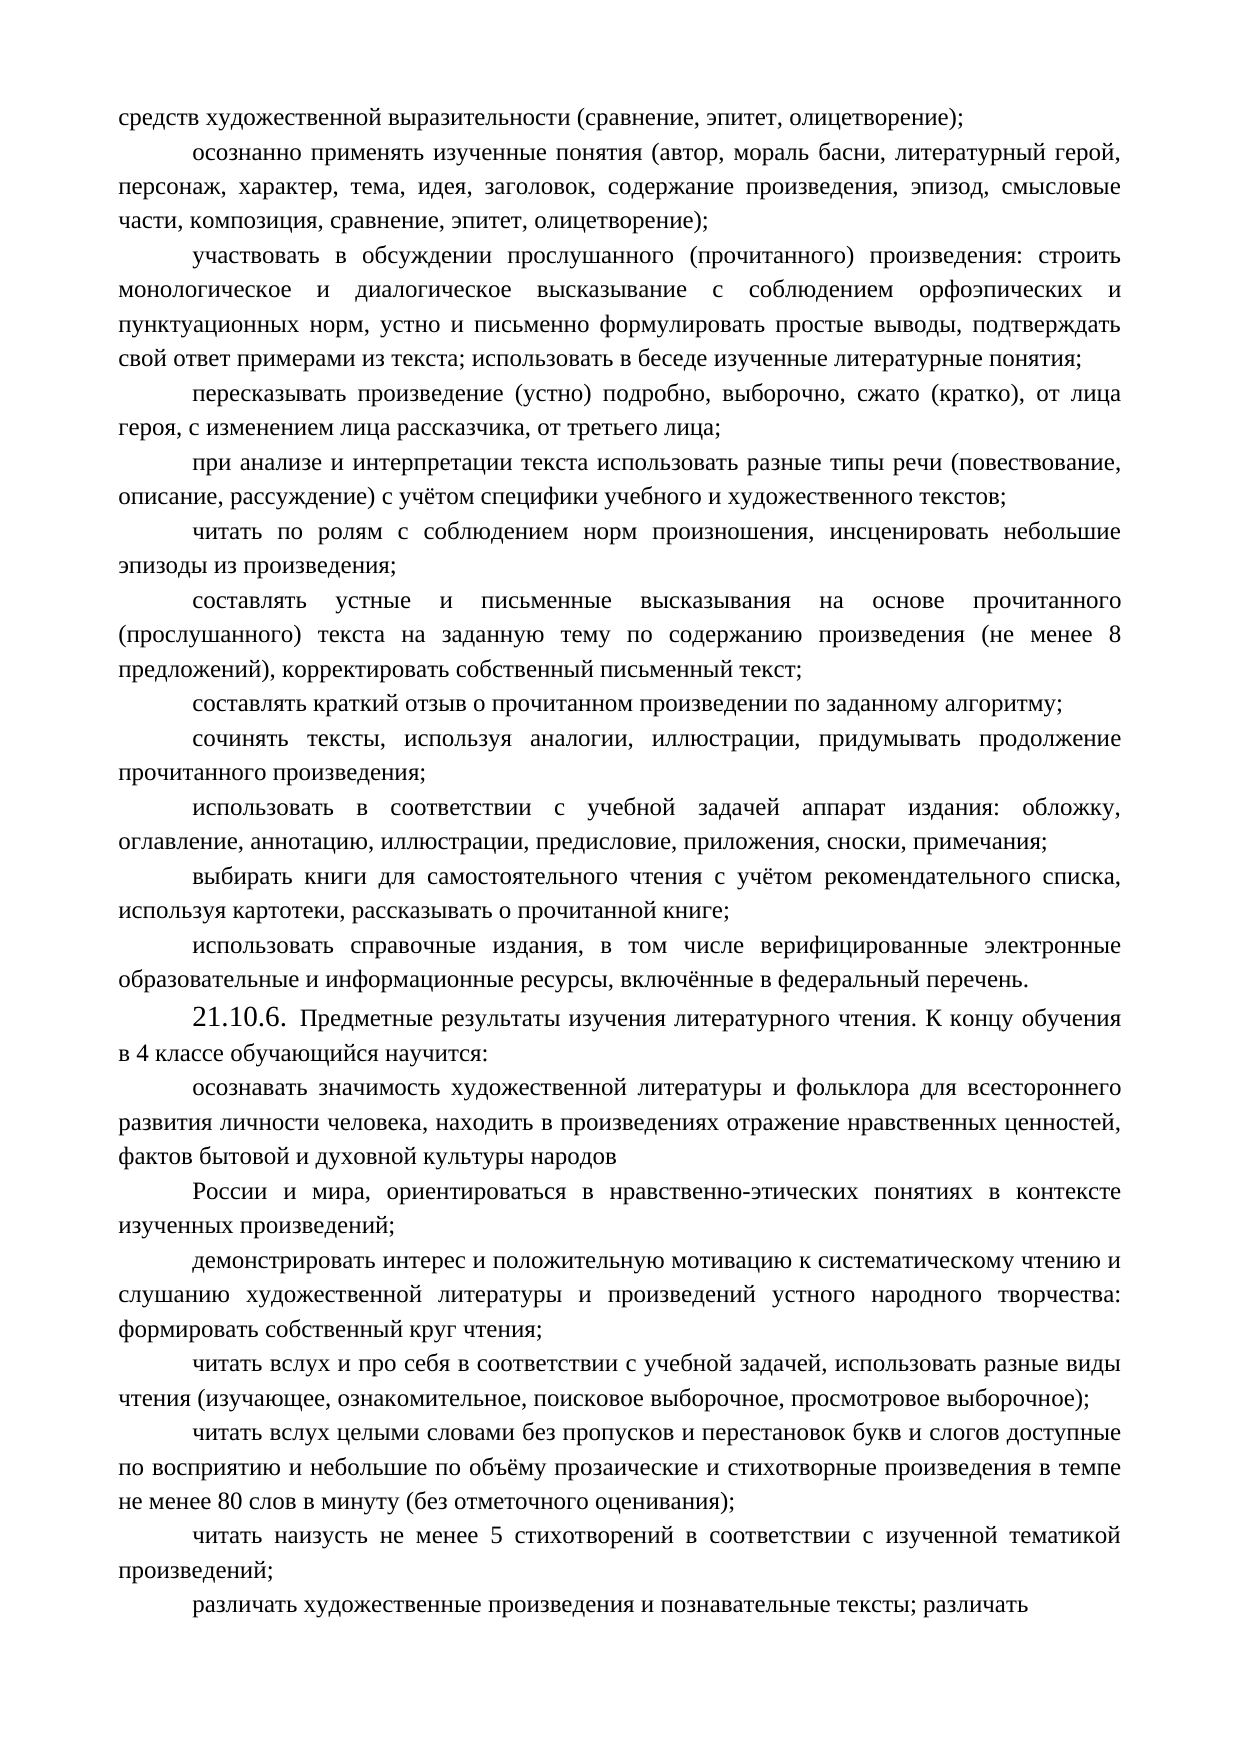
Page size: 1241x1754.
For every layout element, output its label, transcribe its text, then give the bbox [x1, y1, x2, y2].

text составлять краткий отзыв о прочитанном произведении по заданному алгоритму; [118, 688, 1122, 717]
text участвовать в обсуждении прослушанного (прочитанного) произведения: строить монологическое и диалогическое высказывание с соблюдением орфоэпических и пунктуационных норм, устно и письменно формулировать простые выводы, подтверждать свой ответ примерами из текста; использовать в беседе изученные литературные понятия; [118, 240, 1122, 372]
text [118, 102, 1122, 131]
text читать вслух и про себя в соответствии с учебной задачей, использовать разные виды чтения (изучающее, ознакомительное, поисковое выборочное, просмотровое выборочное); [118, 1348, 1122, 1411]
text выбирать книги для самостоятельного чтения с учётом рекомендательного списка, используя картотеки, рассказывать о прочитанной книге; [118, 861, 1122, 924]
text демонстрировать интерес и положительную мотивацию к систематическому чтению и слушанию художественной литературы и произведений устного народного творчества: формировать собственный круг чтения; [118, 1245, 1122, 1342]
list Предметные результаты изучения литературного чтения. К концу обучения в 4 классе обучающийся научится: [118, 999, 1122, 1067]
text использовать справочные издания, в том числе верифицированные электронные образовательные и информационные ресурсы, включённые в федеральный перечень. [118, 930, 1122, 993]
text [118, 1589, 1122, 1618]
text осознавать значимость художественной литературы и фольклора для всестороннего развития личности человека, находить в произведениях отражение нравственных ценностей, фактов бытовой и духовной культуры народов [118, 1072, 1122, 1170]
text составлять устные и письменные высказывания на основе прочитанного (прослушанного) текста на заданную тему по содержанию произведения (не менее 8 предложений), корректировать собственный письменный текст; [118, 585, 1122, 683]
text России и мира, ориентироваться в нравственно-этических понятиях в контексте изученных произведений; [118, 1176, 1122, 1239]
text читать вслух целыми словами без пропусков и перестановок букв и слогов доступные по восприятию и небольшие по объёму прозаические и стихотворные произведения в темпе не менее 80 слов в минуту (без отметочного оценивания); [118, 1417, 1122, 1515]
text читать наизусть не менее 5 стихотворений в соответствии с изученной тематикой произведений; [118, 1521, 1122, 1584]
text осознанно применять изученные понятия (автор, мораль басни, литературный герой, персонаж, характер, тема, идея, заголовок, содержание произведения, эпизод, смысловые части, композиция, сравнение, эпитет, олицетворение); [118, 137, 1122, 234]
text пересказывать произведение (устно) подробно, выборочно, сжато (кратко), от лица героя, с изменением лица рассказчика, от третьего лица; [118, 378, 1122, 441]
text сочинять тексты, используя аналогии, иллюстрации, придумывать продолжение прочитанного произведения; [118, 723, 1122, 786]
text читать по ролям с соблюдением норм произношения, инсценировать небольшие эпизоды из произведения; [118, 516, 1122, 579]
text использовать в соответствии с учебной задачей аппарат издания: обложку, оглавление, аннотацию, иллюстрации, предисловие, приложения, сноски, примечания; [118, 792, 1122, 855]
text при анализе и интерпретации текста использовать разные типы речи (повествование, описание, рассуждение) с учётом специфики учебного и художественного текстов; [118, 447, 1122, 510]
